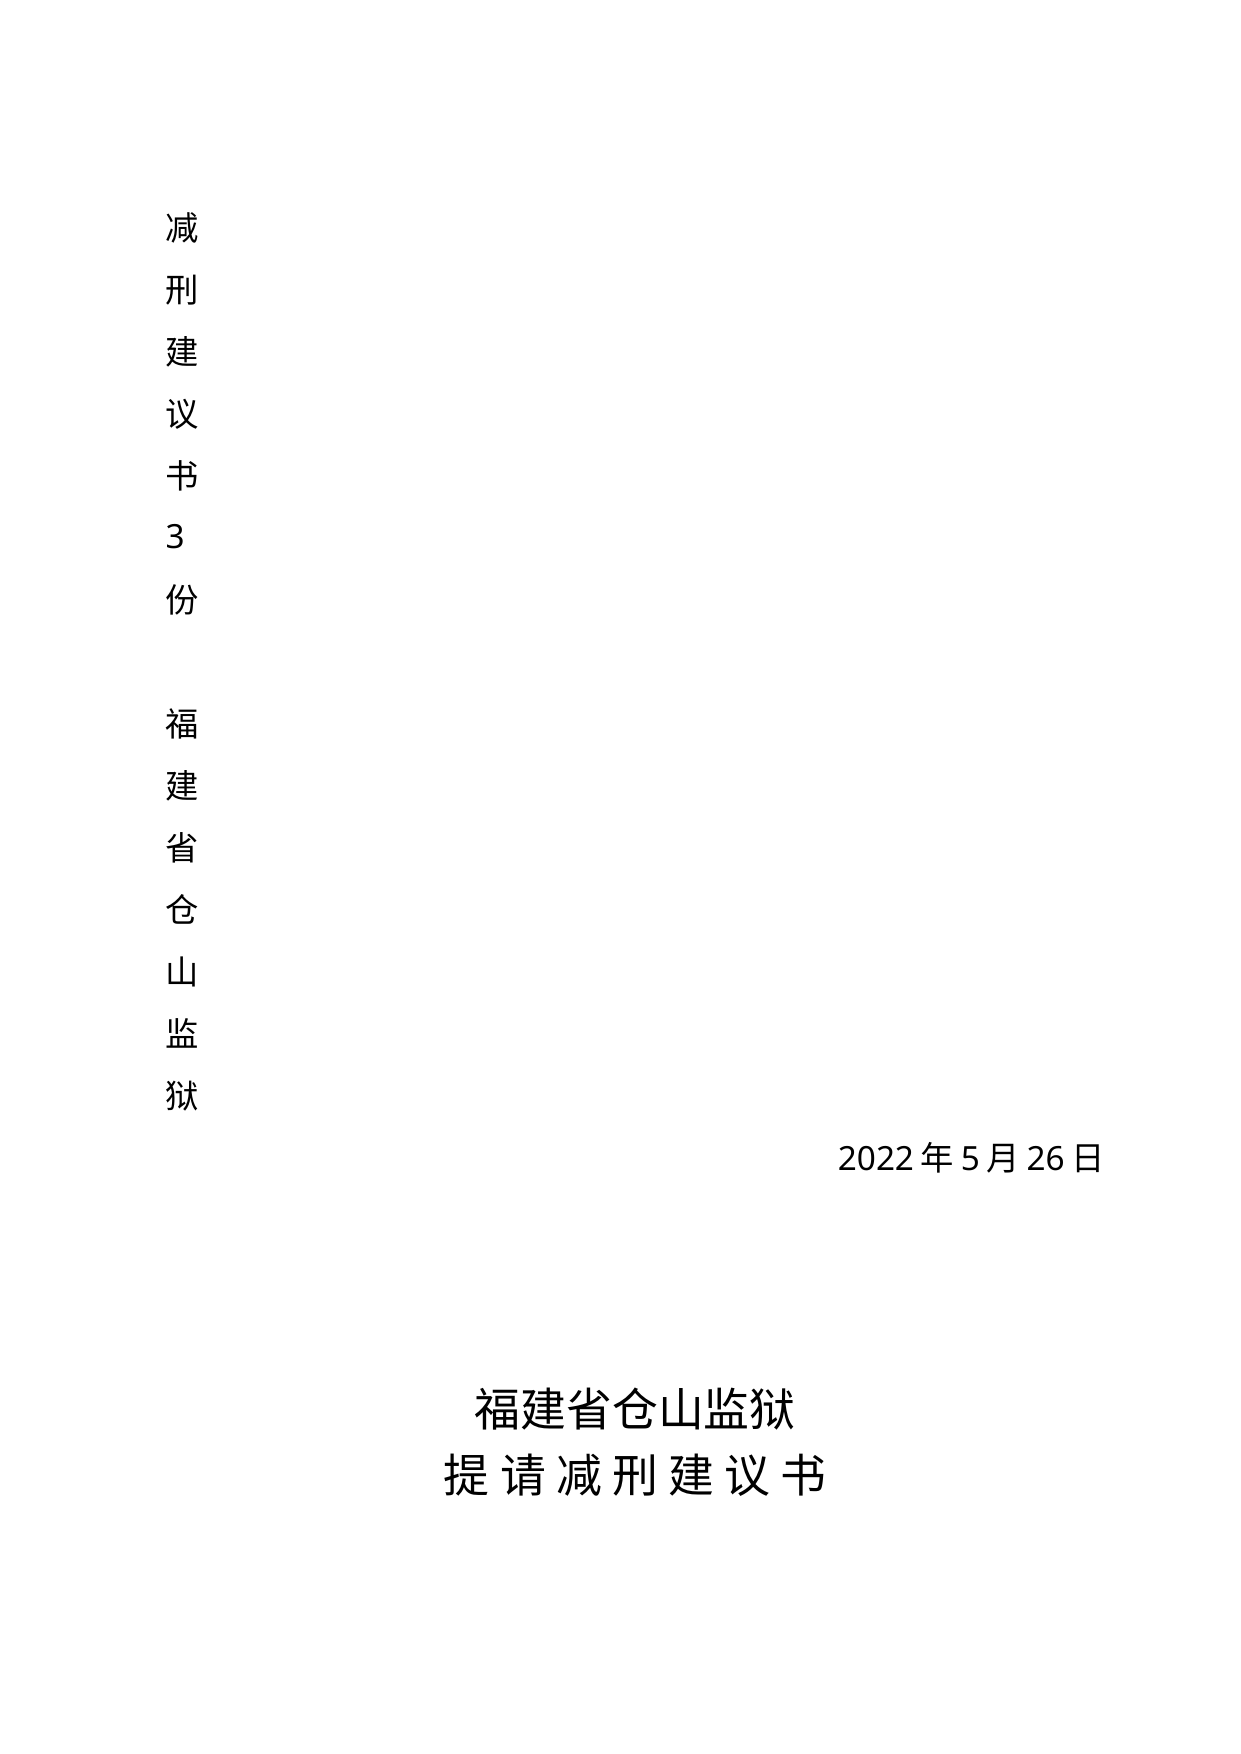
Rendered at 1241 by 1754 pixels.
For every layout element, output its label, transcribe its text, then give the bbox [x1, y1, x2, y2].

text 提 请 减 刑 建 议 书 [165, 1439, 1104, 1506]
text 福建省仓山监狱 [165, 1373, 1104, 1439]
text 2022年5月26日 [165, 1125, 1104, 1187]
